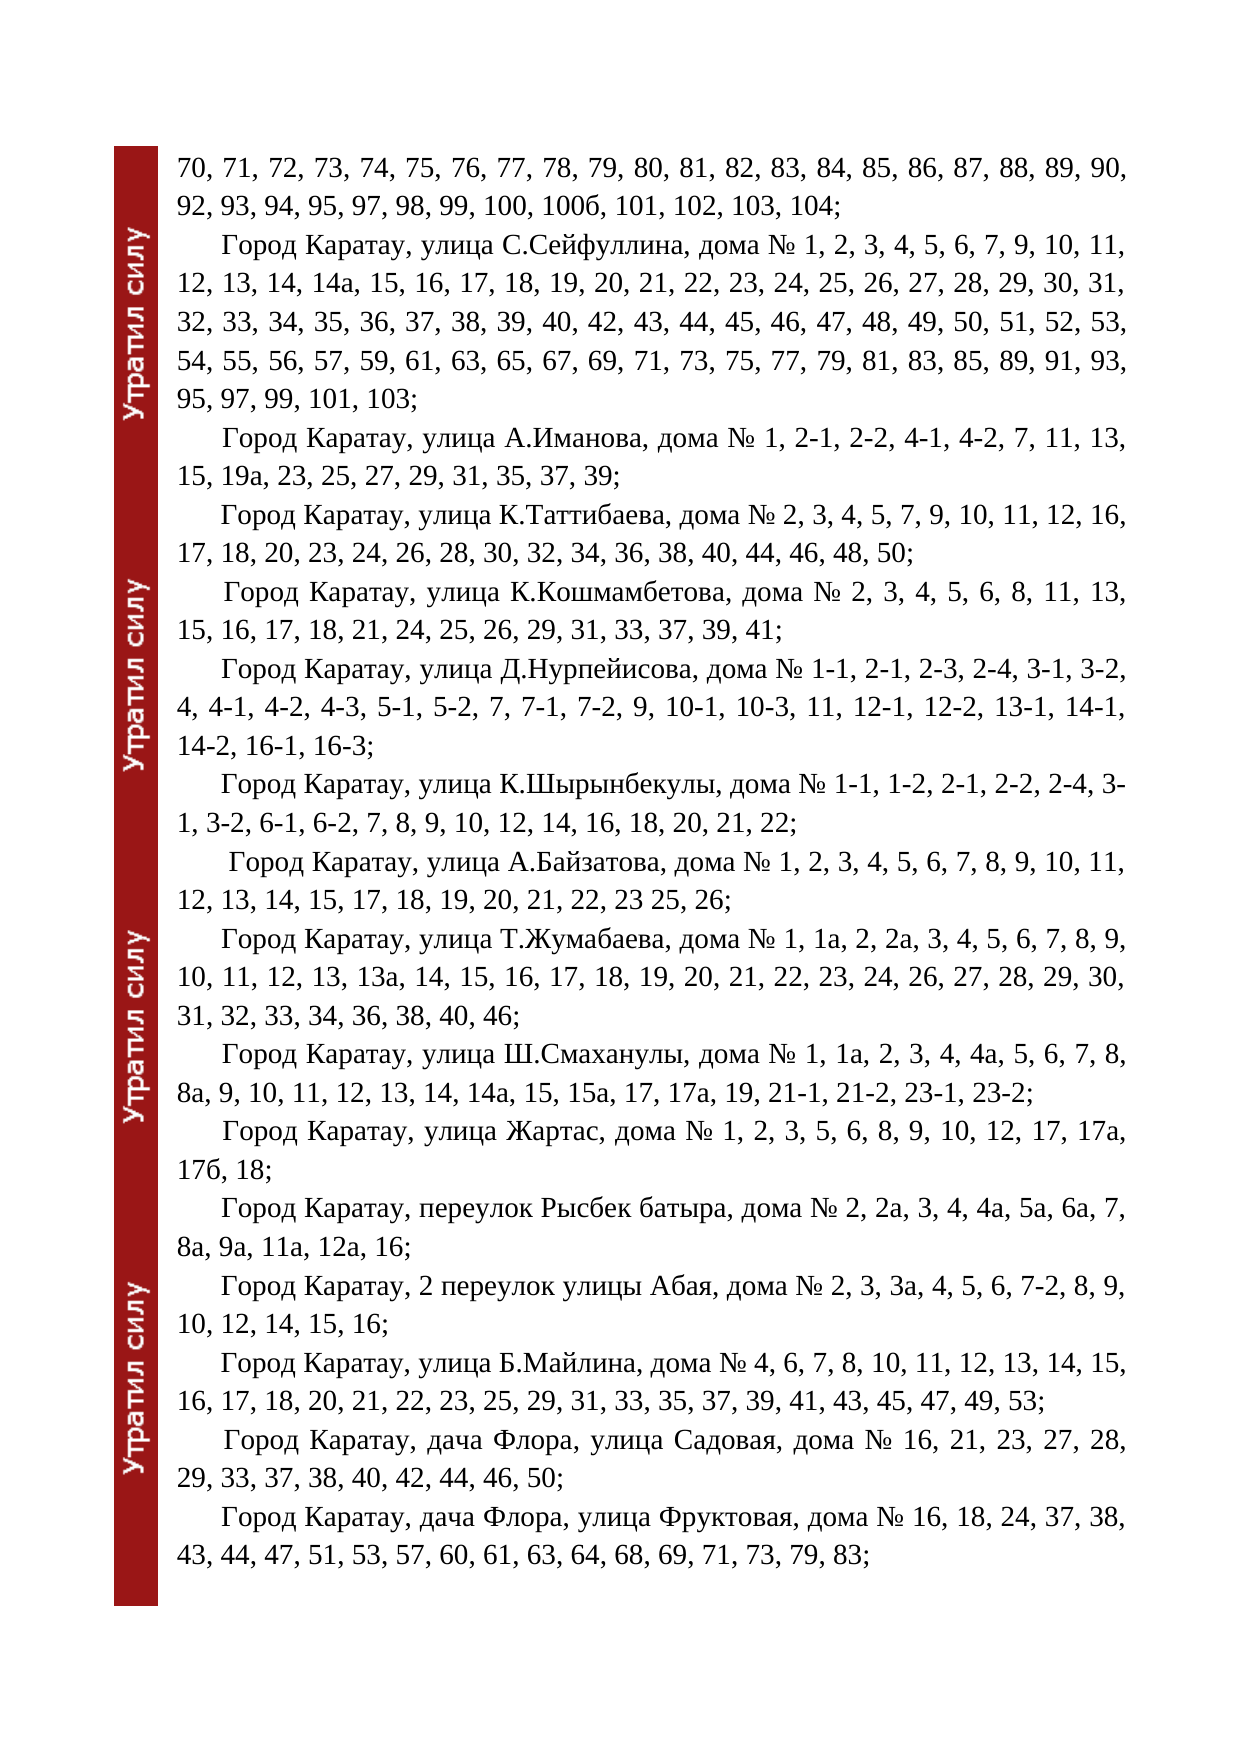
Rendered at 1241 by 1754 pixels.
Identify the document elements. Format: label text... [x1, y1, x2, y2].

picture [114, 762, 158, 767]
picture [114, 146, 158, 150]
text Город Каратау, улица Д.Нурпейисова, дома № 1-1, 2-1, 2-3, 2-4, 3-1, 3-2, 4, 4-1, 4-2, 4-3, 5-1, 5-2, 7, 7-1, 7-2, 9, 10-1, 10-3, 11, 12-1, 12-2, 13-1, 14-1, 14-2, 16-1, 16-3; [112, 651, 1128, 762]
picture [114, 222, 158, 227]
picture [114, 839, 158, 844]
text Город Каратау, улица Жартас, дома № 1, 2, 3, 5, 6, 8, 9, 10, 12, 17, 17а, 17б, 18; [112, 1113, 1128, 1186]
picture [114, 1494, 158, 1499]
picture [114, 569, 158, 574]
picture [114, 1263, 158, 1268]
text Город Каратау, улица А.Байзатова, дома № 1, 2, 3, 4, 5, 6, 7, 8, 9, 10, 11, 12, 13, 14, 15, 17, 18, 19, 20, 21, 22, 23 25, 26; [112, 844, 1128, 916]
text Город Каратау, 2 переулок улицы Абая, дома № 2, 3, 3а, 4, 5, 6, 7-2, 8, 9, 10, 12, 14, 15, 16; [112, 1268, 1128, 1340]
text Город Каратау, улица К.Шырынбекулы, дома № 1-1, 1-2, 2-1, 2-2, 2-4, 3-1, 3-2, 6-1, 6-2, 7, 8, 9, 10, 12, 14, 16, 18, 20, 21, 22; [112, 767, 1128, 839]
text Город Каратау, улица Ш.Смаханулы, дома № 1, 1а, 2, 3, 4, 4а, 5, 6, 7, 8, 8а, 9, 10, 11, 12, 13, 14, 14а, 15, 15а, 17, 17а, 19, 21-1, 21-2, 23-1, 23-2; [112, 1036, 1128, 1108]
picture [114, 1031, 158, 1036]
picture [114, 916, 158, 921]
picture [114, 1571, 158, 1606]
text Город Каратау, улица Т.Жумабаева, дома № 1, 1а, 2, 2а, 3, 4, 5, 6, 7, 8, 9, 10, 11, 12, 13, 13а, 14, 15, 16, 17, 18, 19, 20, 21, 22, 23, 24, 26, 27, 28, 29, 30, 31, 32, 33, 34, 36, 38, 40, 46; [112, 921, 1128, 1031]
picture [114, 1108, 158, 1113]
text Город Каратау, улица А.Иманова, дома № 1, 2-1, 2-2, 4-1, 4-2, 7, 11, 13, 15, 19а, 23, 25, 27, 29, 31, 35, 37, 39; [112, 420, 1128, 492]
picture [114, 415, 158, 420]
text Город Каратау, улица К.Кошмамбетова, дома № 2, 3, 4, 5, 6, 8, 11, 13, 15, 16, 17, 18, 21, 24, 25, 26, 29, 31, 33, 37, 39, 41; [112, 574, 1128, 646]
text Город Каратау, дача Флора, улица Садовая, дома № 16, 21, 23, 27, 28, 29, 33, 37, 38, 40, 42, 44, 46, 50; [112, 1422, 1128, 1494]
picture [114, 1186, 158, 1191]
picture [114, 1340, 158, 1345]
picture [114, 646, 158, 651]
text Город Каратау, переулок Рысбек батыра, дома № 2, 2а, 3, 4, 4а, 5а, 6а, 7, 8а, 9а, 11а, 12а, 16; [112, 1191, 1128, 1263]
text Город Каратау, улица С.Сейфуллина, дома № 1, 2, 3, 4, 5, 6, 7, 9, 10, 11, 12, 13, 14, 14а, 15, 16, 17, 18, 19, 20, 21, 22, 23, 24, 25, 26, 27, 28, 29, 30, 31, 32, 33, 34, 35, 36, 37, 38, 39, 40, 42, 43, 44, 45, 46, 47, 48, 49, 50, 51, 52, 53, 54, 55, 56, 57, 59, 61, 63, 65, 67, 69, 71, 73, 75, 77, 79, 81, 83, 85, 89, 91, 93, 95, 97, 99, 101, 103; [112, 227, 1128, 415]
picture [114, 492, 158, 497]
picture [114, 1417, 158, 1422]
text Город Каратау, улица Б.Майлина, дома № 4, 6, 7, 8, 10, 11, 12, 13, 14, 15, 16, 17, 18, 20, 21, 22, 23, 25, 29, 31, 33, 35, 37, 39, 41, 43, 45, 47, 49, 53; [112, 1345, 1128, 1417]
text Город Каратау, улица К.Таттибаева, дома № 2, 3, 4, 5, 7, 9, 10, 11, 12, 16, 17, 18, 20, 23, 24, 26, 28, 30, 32, 34, 36, 38, 40, 44, 46, 48, 50; [112, 497, 1128, 569]
text Город Каратау, дача Флора, улица Фруктовая, дома № 16, 18, 24, 37, 38, 43, 44, 47, 51, 53, 57, 60, 61, 63, 64, 68, 69, 71, 73, 79, 83; [112, 1499, 1128, 1571]
